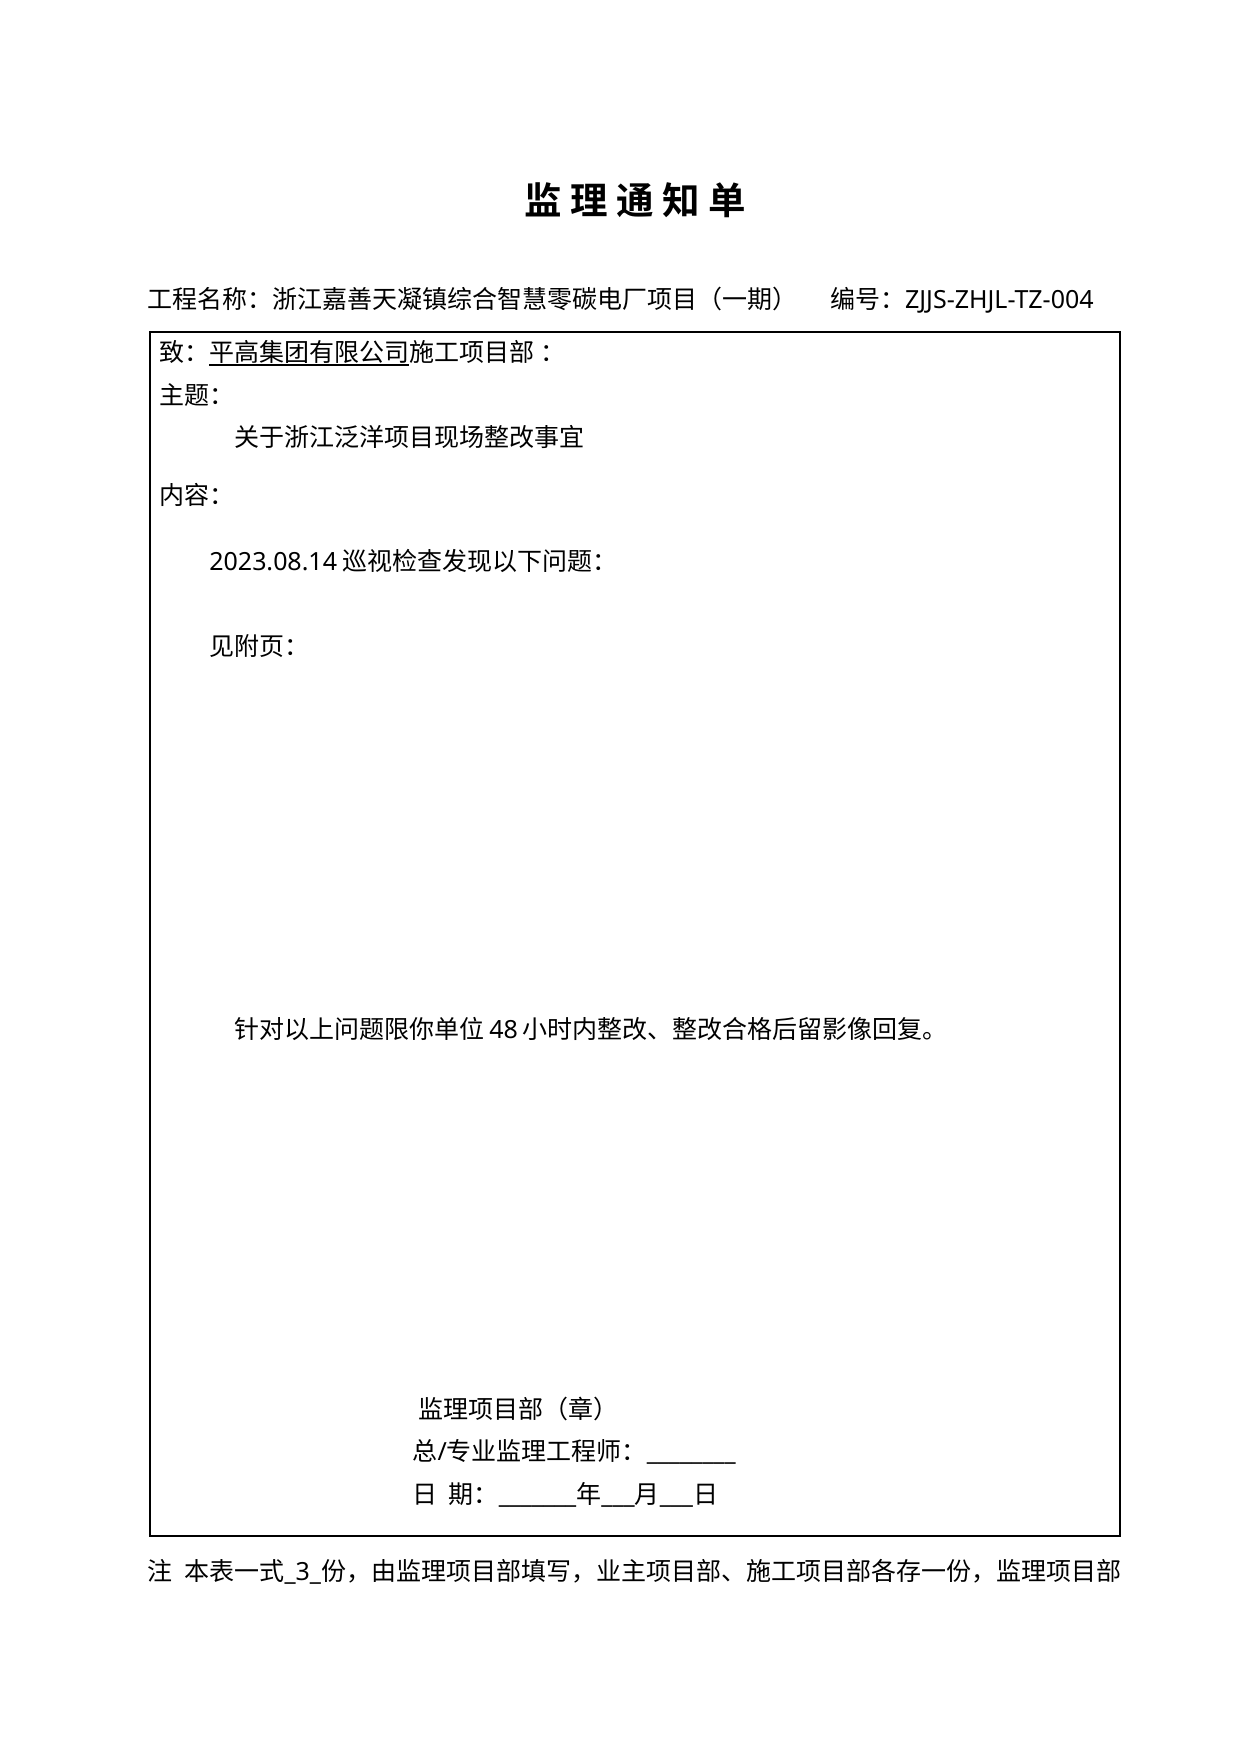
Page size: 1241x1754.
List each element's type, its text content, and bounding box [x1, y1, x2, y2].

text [148, 1537, 1122, 1603]
table_header 致：平高集团有限公司施工项目部 ： 主题： 关于浙江泛洋项目现场整改事宜 内容： 2023.08.14巡视检查发现以下问题： 见附页： 针对以上问题限你单位48小时内整改、整改合格后留影像回复。 监理项目部（章） 总/专业监理工程师：________ 日 期：_______年___月___日 [151, 333, 1119, 1535]
text 工程名称：浙江嘉善天凝镇综合智慧零碳电厂项目（一期） 编号：ZJJS-ZHJL-TZ-004 [148, 264, 1122, 331]
text 监 理 通 知 单 [148, 165, 1122, 231]
